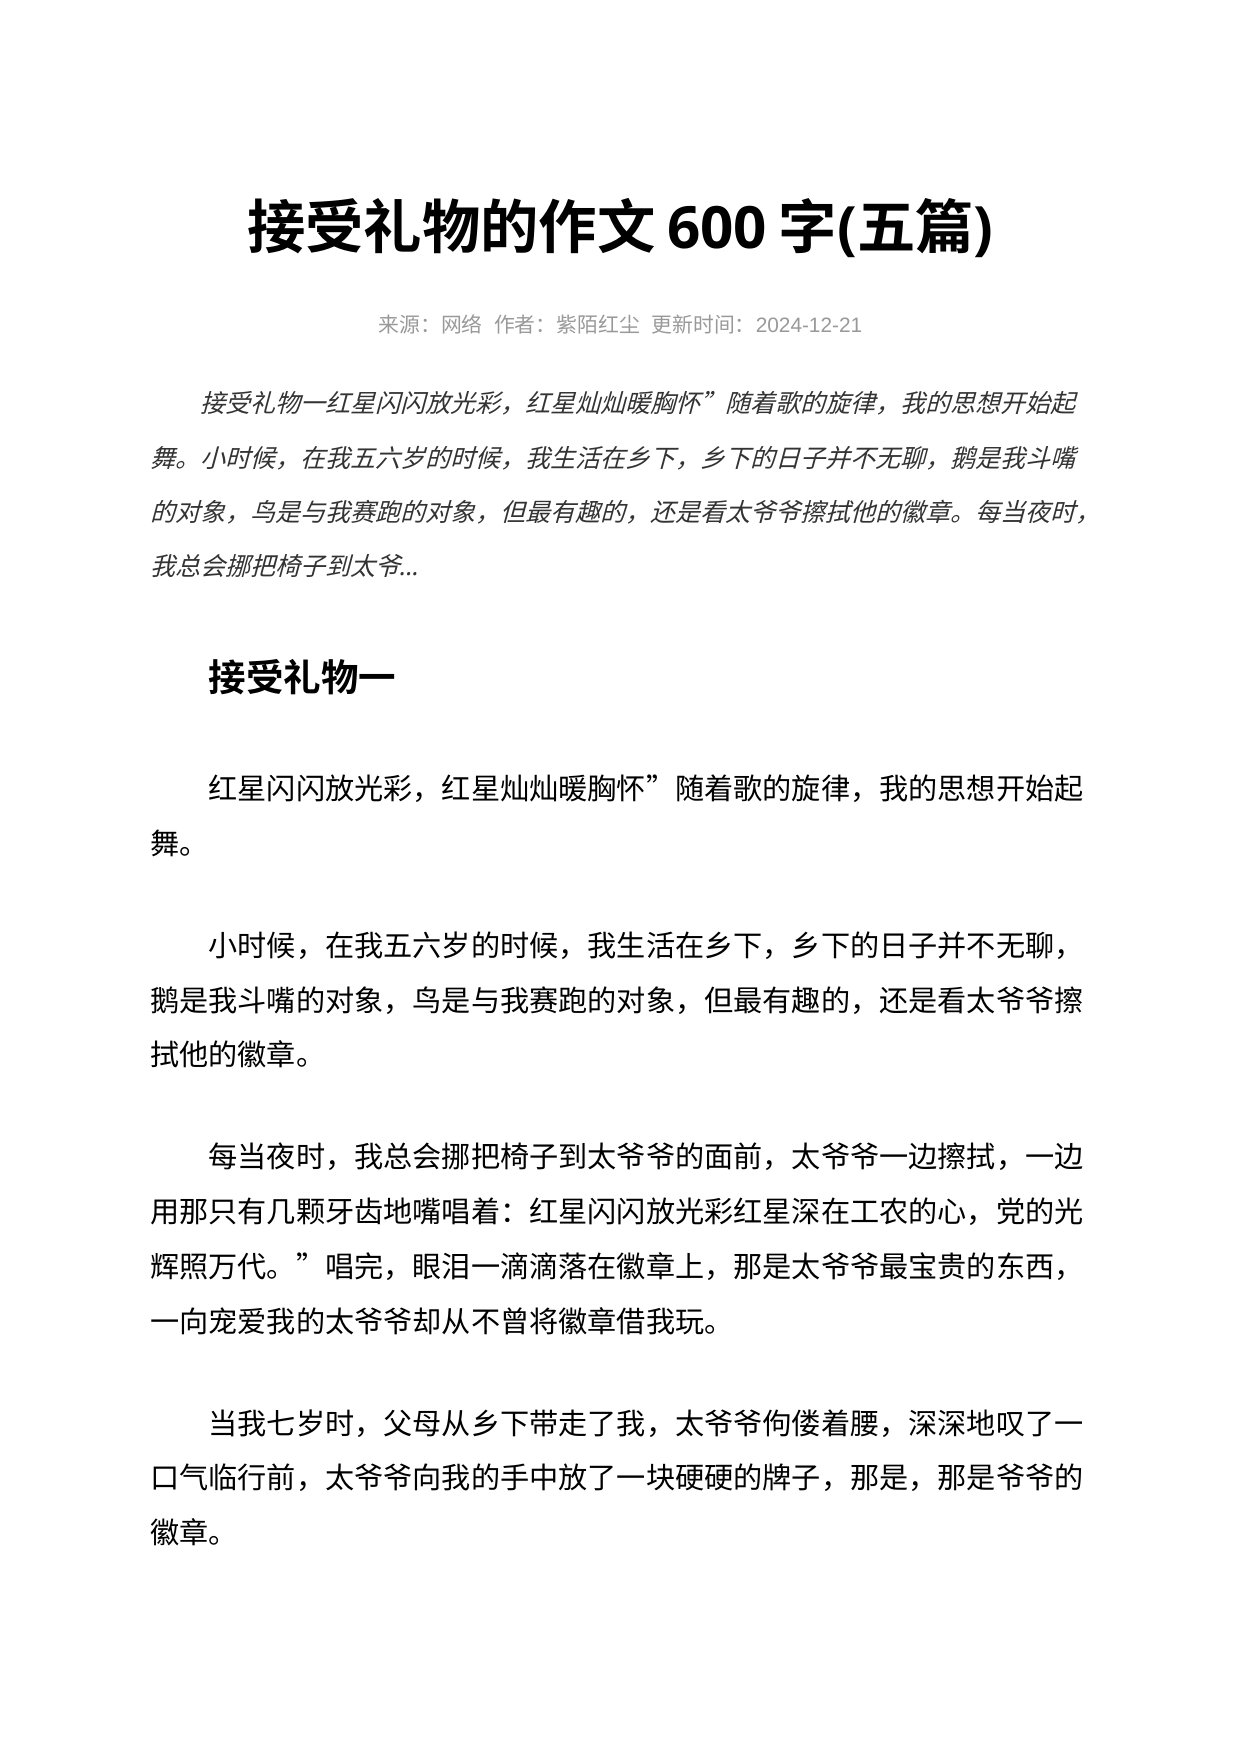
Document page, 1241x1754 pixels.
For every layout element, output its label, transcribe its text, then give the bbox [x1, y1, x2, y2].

text 来源：网络 作者：紫陌红尘 更新时间：2024-12-21 [150, 313, 1090, 337]
subtitle 接受礼物的作文600字(五篇) [150, 181, 1090, 266]
text 接受礼物一 [150, 648, 1090, 702]
text 红星闪闪放光彩，红星灿灿暖胸怀”随着歌的旋律，我的思想开始起舞。 [150, 766, 1090, 863]
text 接受礼物一红星闪闪放光彩，红星灿灿暖胸怀”随着歌的旋律，我的思想开始起舞。小时候，在我五六岁的时候，我生活在乡下，乡下的日子并不无聊，鹅是我斗嘴的对象，鸟是与我赛跑的对象，但最有趣的，还是看太爷爷擦拭他的徽章。每当夜时，我总会挪把椅子到太爷... [150, 384, 1090, 583]
text 当我七岁时，父母从乡下带走了我，太爷爷佝偻着腰，深深地叹了一口气临行前，太爷爷向我的手中放了一块硬硬的牌子，那是，那是爷爷的徽章。 [150, 1400, 1090, 1552]
text 每当夜时，我总会挪把椅子到太爷爷的面前，太爷爷一边擦拭，一边用那只有几颗牙齿地嘴唱着：红星闪闪放光彩红星深在工农的心，党的光辉照万代。”唱完，眼泪一滴滴落在徽章上，那是太爷爷最宝贵的东西，一向宠爱我的太爷爷却从不曾将徽章借我玩。 [150, 1134, 1090, 1341]
text 小时候，在我五六岁的时候，我生活在乡下，乡下的日子并不无聊，鹅是我斗嘴的对象，鸟是与我赛跑的对象，但最有趣的，还是看太爷爷擦拭他的徽章。 [150, 922, 1090, 1074]
